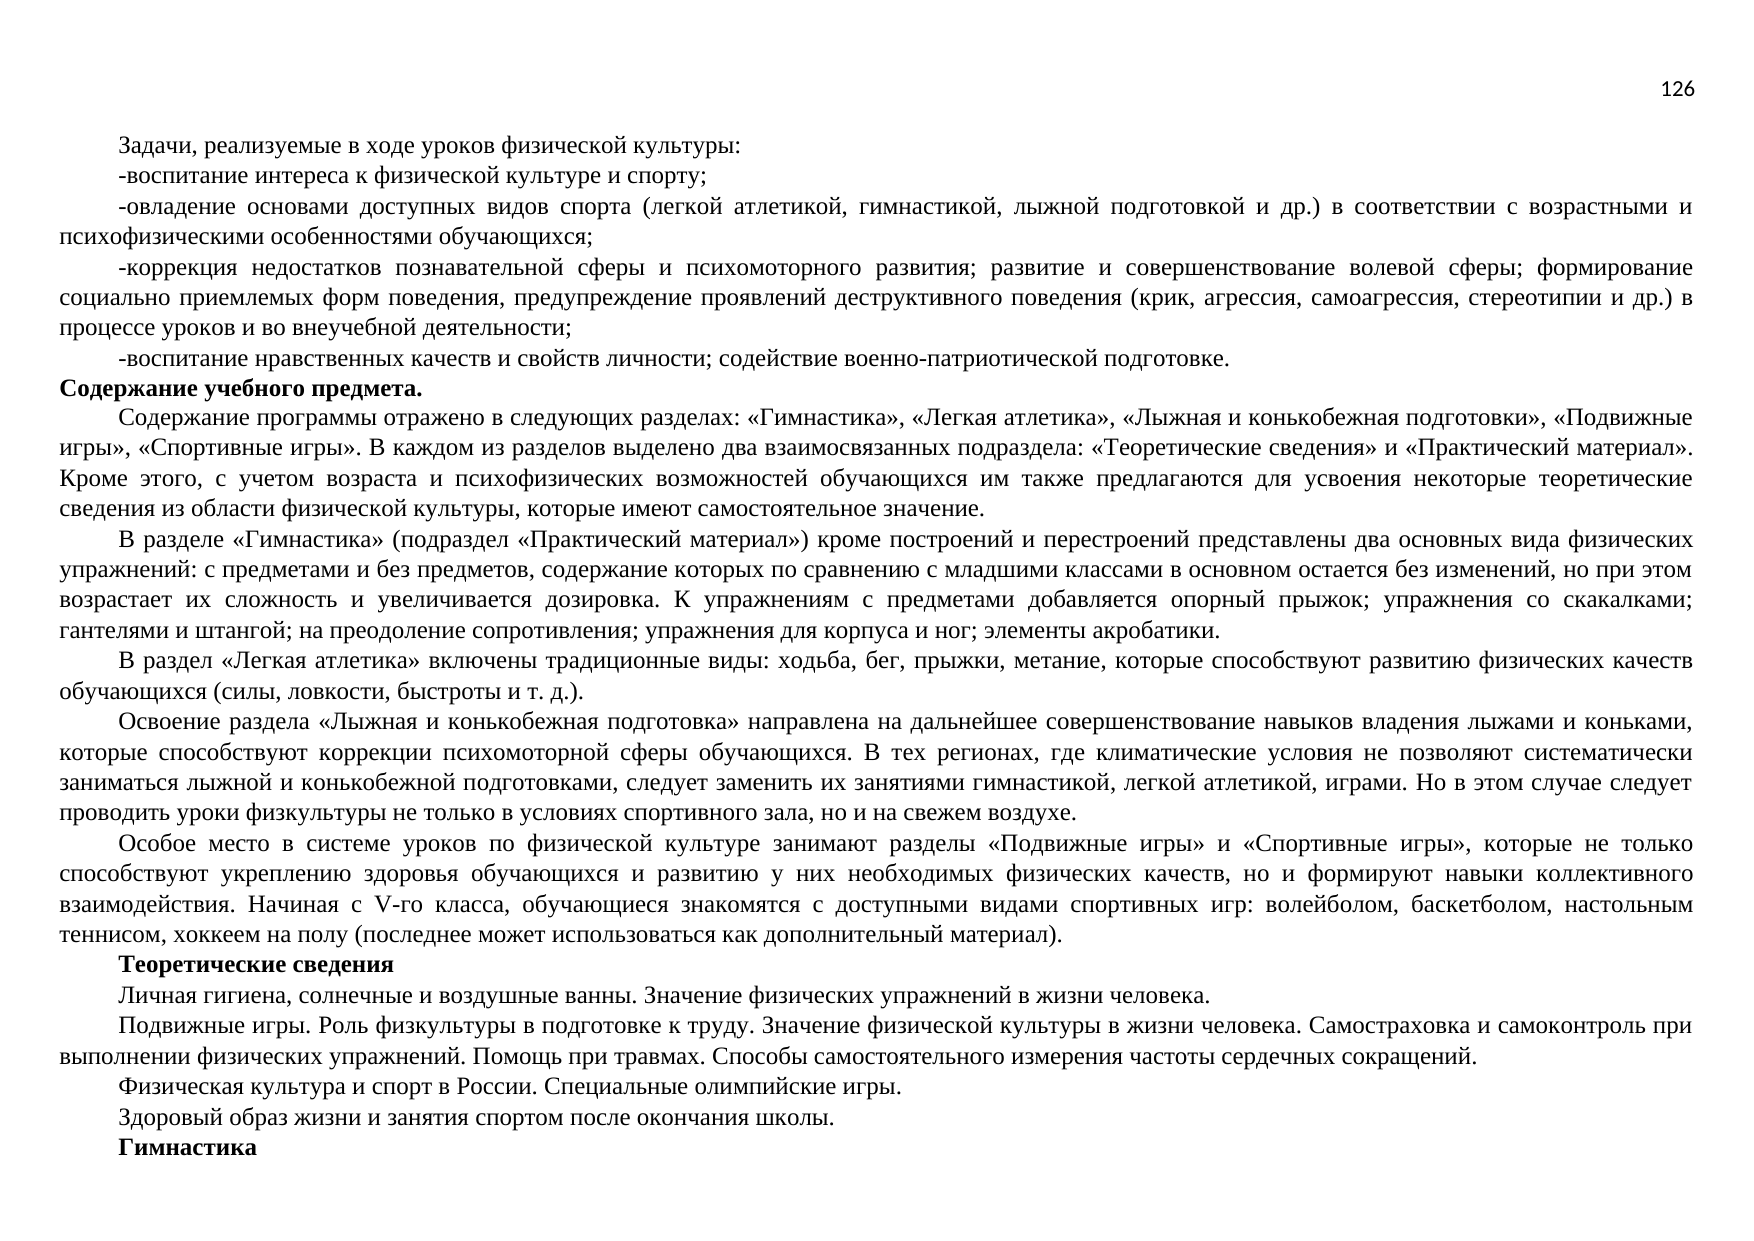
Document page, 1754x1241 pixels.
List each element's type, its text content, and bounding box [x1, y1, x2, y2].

text -воспитание нравственных качеств и свойств личности; содействие военно-патриотической подготовке. [59, 343, 1695, 372]
text В раздел «Легкая атлетика» включены традиционные виды: ходьба, бег, прыжки, метание, которые способствуют развитию физических качеств обучающихся (силы, ловкости, быстроты и т. д.). [59, 645, 1695, 704]
text Теоретические сведения [59, 949, 1695, 978]
text Содержание учебного предмета. [59, 373, 1695, 402]
text Задачи, реализуемые в ходе уроков физической культуры: [59, 130, 1695, 159]
text Особое место в системе уроков по физической культуре занимают разделы «Подвижные игры» и «Спортивные игры», которые не только способствуют укреплению здоровья обучающихся и развитию у них необходимых физических качеств, но и формируют навыки коллективного взаимодействия. Начиная с V-го класса, обучающиеся знакомятся с доступными видами спортивных игр: волейболом, баскетболом, настольным теннисом, хоккеем на полу (последнее может использоваться как дополнительный материал). [59, 828, 1695, 948]
text В разделе «Гимнастика» (подраздел «Практический материал») кроме построений и перестроений представлены два основных вида физических упражнений: с предметами и без предметов, содержание которых по сравнению с младшими классами в основном остается без изменений, но при этом возрастает их сложность и увеличивается дозировка. К упражнениям с предметами добавляется опорный прыжок; упражнения со скакалками; гантелями и штангой; на преодоление сопротивления; упражнения для корпуса и ног; элементы акробатики. [59, 524, 1695, 644]
text Физическая культура и спорт в России. Специальные олимпийские игры. [59, 1071, 1695, 1100]
text Освоение раздела «Лыжная и конькобежная подготовка» направлена на дальнейшее совершенствование навыков владения лыжами и коньками, которые способствуют коррекции психомоторной сферы обучающихся. В тех регионах, где климатические условия не позволяют систематически заниматься лыжной и конькобежной подготовками, следует заменить их занятиями гимнастикой, легкой атлетикой, играми. Но в этом случае следует проводить уроки физкультуры не только в условиях спортивного зала, но и на свежем воздухе. [59, 706, 1695, 826]
text Содержание программы отражено в следующих разделах: «Гимнастика», «Легкая атлетика», «Лыжная и конькобежная подготовки», «Подвижные игры», «Спортивные игры». В каждом из разделов выделено два взаимосвязанных подраздела: «Теоретические сведения» и «Практический материал». Кроме этого, с учетом возраста и психофизических возможностей обучающихся им также предлагаются для усвоения некоторые теоретические сведения из области физической культуры, которые имеют самостоятельное значение. [59, 402, 1695, 522]
text -овладение основами доступных видов спорта (легкой атлетикой, гимнастикой, лыжной подготовкой и др.) в соответствии с возрастными и психофизическими особенностями обучающихся; [59, 191, 1695, 250]
text -коррекция недостатков познавательной сферы и психомоторного развития; развитие и совершенствование волевой сферы; формирование социально приемлемых форм поведения, предупреждение проявлений деструктивного поведения (крик, агрессия, самоагрессия, стереотипии и др.) в процессе уроков и во внеучебной деятельности; [59, 252, 1695, 341]
text Личная гигиена, солнечные и воздушные ванны. Значение физических упражнений в жизни человека. [59, 980, 1695, 1009]
text -воспитание интереса к физической культуре и спорту; [59, 160, 1695, 189]
text Гимнастика [59, 1132, 1695, 1161]
text Подвижные игры. Роль физкультуры в подготовке к труду. Значение физической культуры в жизни человека. Самостраховка и самоконтроль при выполнении физических упражнений. Помощь при травмах. Способы самостоятельного измерения частоты сердечных сокращений. [59, 1010, 1695, 1069]
text Здоровый образ жизни и занятия спортом после окончания школы. [59, 1102, 1695, 1130]
